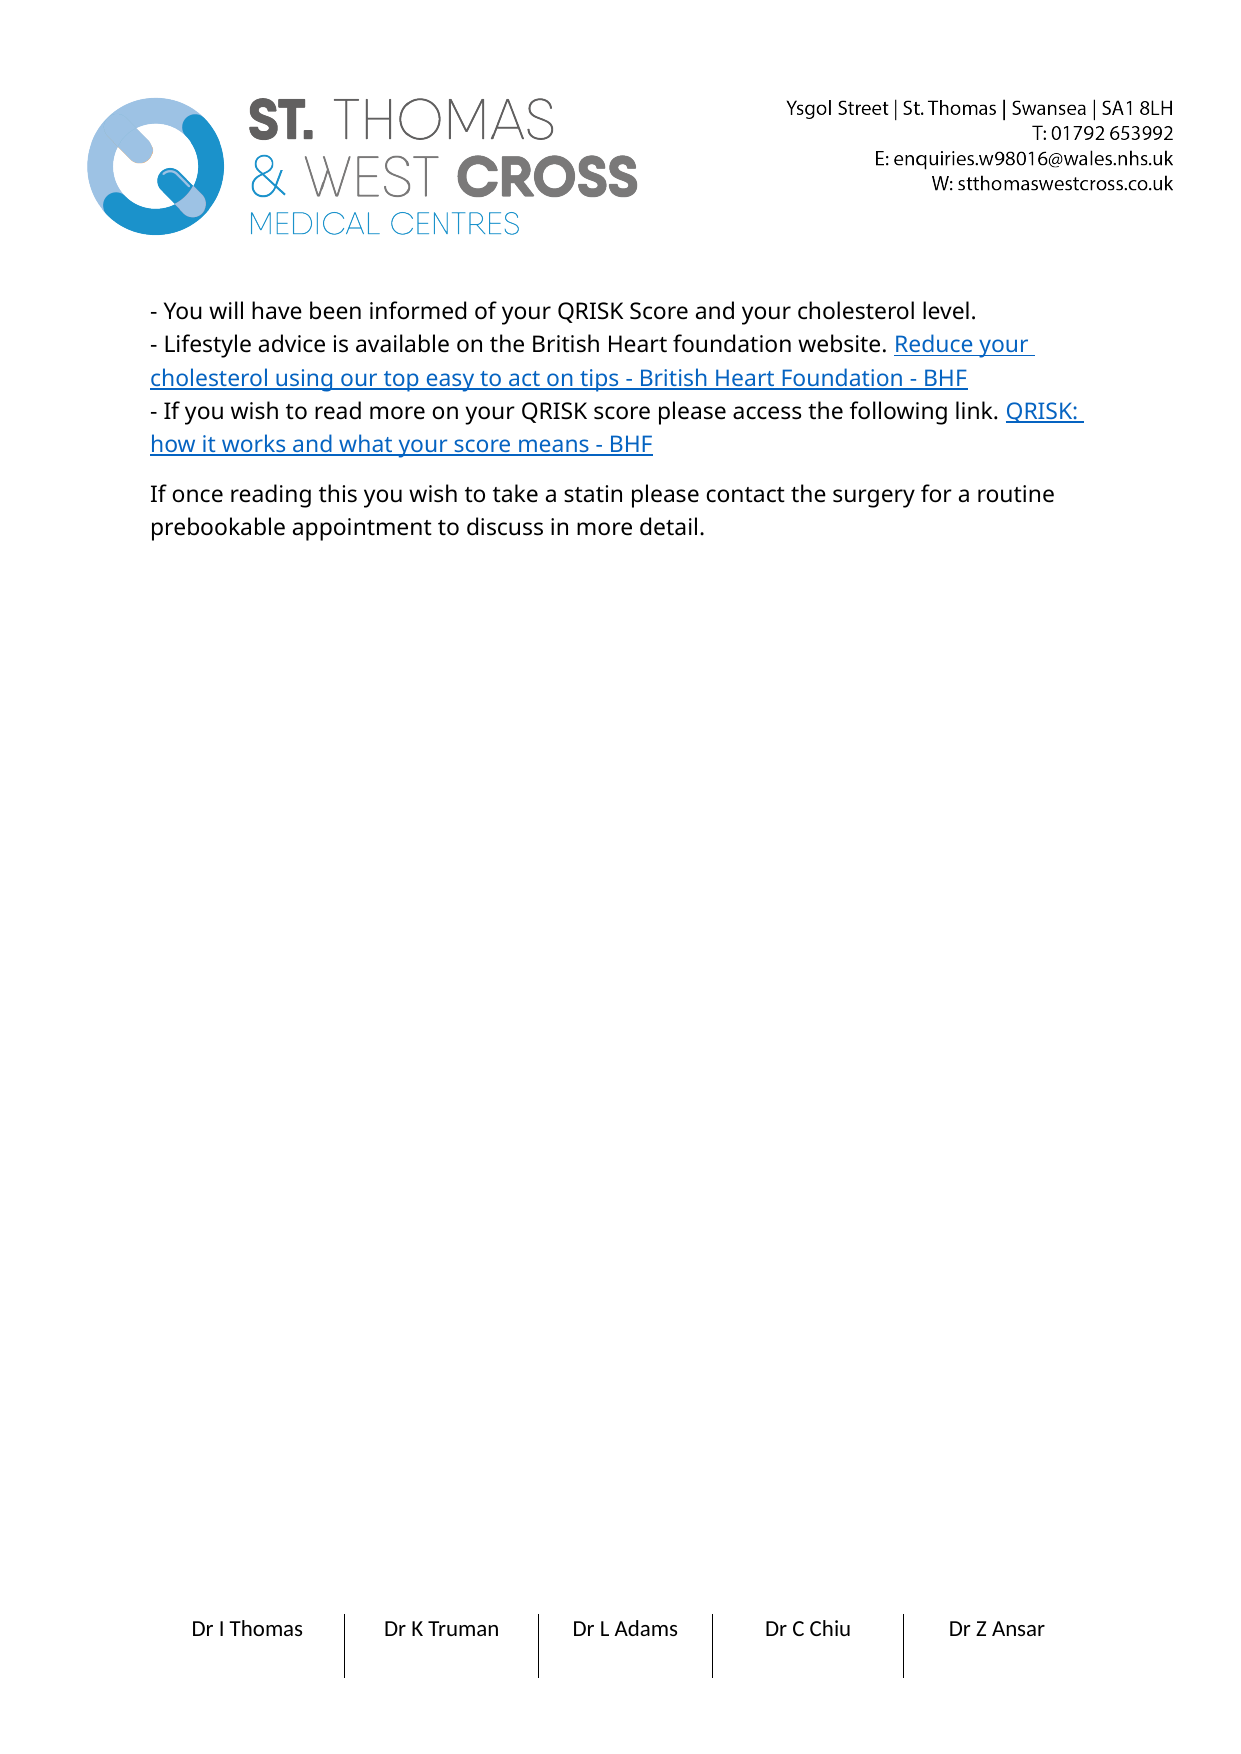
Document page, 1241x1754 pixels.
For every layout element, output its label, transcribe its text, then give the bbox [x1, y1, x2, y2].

text If once reading this you wish to take a statin please contact the surgery for a routine prebookable appointment to discuss in more detail. [150, 478, 1090, 542]
text - You will have been informed of your QRISK Score and your cholesterol level. - Lifestyle advice is available on the British Heart foundation website. Reduce your cholesterol using our top easy to act on tips - British Heart Foundation - BHF - If you wish to read more on your QRISK score please access the following link. QRISK: how it works and what your score means - BHF [150, 295, 1090, 459]
picture [67, 76, 1174, 276]
